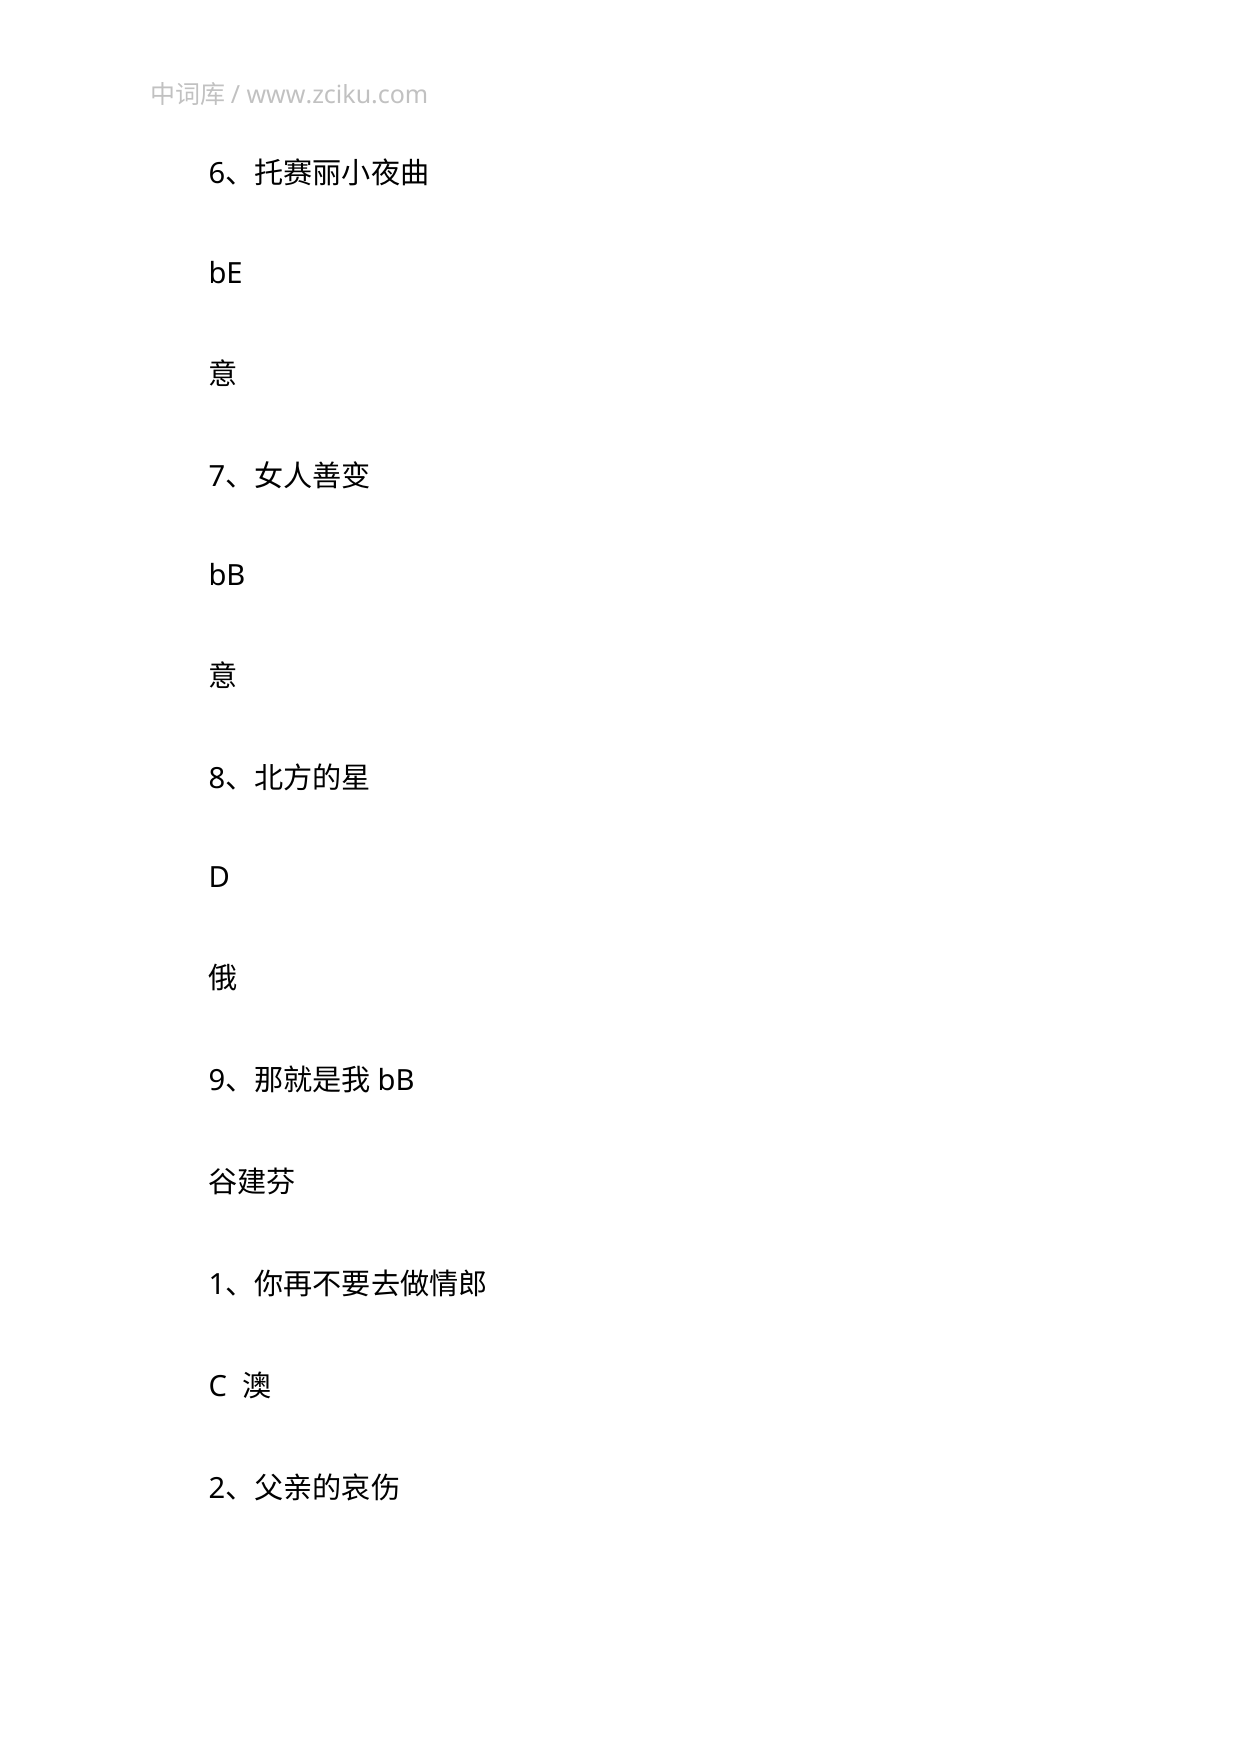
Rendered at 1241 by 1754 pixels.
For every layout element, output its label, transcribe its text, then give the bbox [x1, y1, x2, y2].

text 1、你再不要去做情郎 [150, 1260, 1090, 1303]
text 2、父亲的哀伤 [150, 1464, 1090, 1507]
text 意 [150, 653, 1090, 695]
text bB [150, 554, 1090, 594]
text 7、女人善变 [150, 452, 1090, 494]
text C 澳 [150, 1362, 1090, 1405]
text D [150, 856, 1090, 896]
text 谷建芬 [150, 1158, 1090, 1201]
text 俄 [150, 955, 1090, 997]
text 9、那就是我 bB [150, 1057, 1090, 1099]
text 意 [150, 350, 1090, 393]
text 6、托赛丽小夜曲 [150, 150, 1090, 192]
text 8、北方的星 [150, 754, 1090, 797]
text bE [150, 252, 1090, 292]
